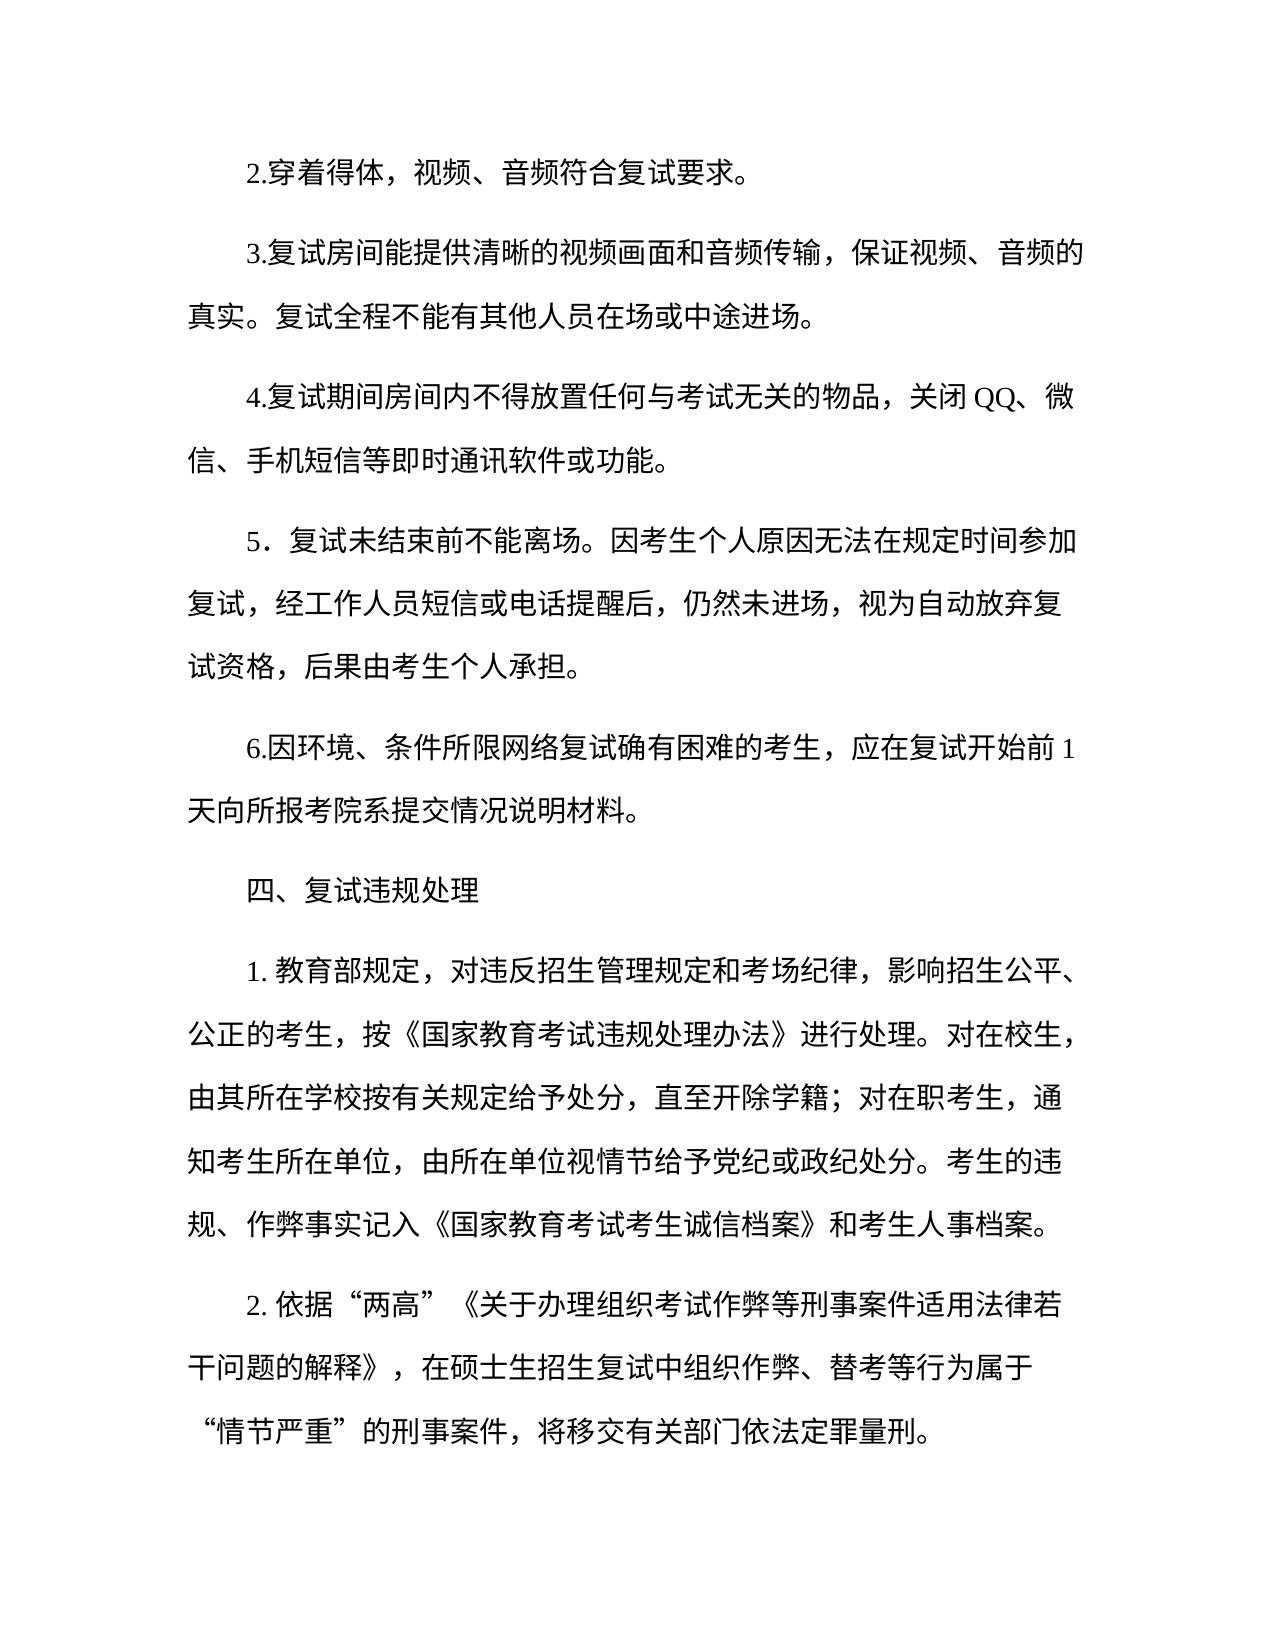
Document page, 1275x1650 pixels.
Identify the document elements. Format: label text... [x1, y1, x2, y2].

text 3.复试房间能提供清晰的视频画面和音频传输，保证视频、音频的真实。复试全程不能有其他人员在场或中途进场。 [187, 230, 1087, 336]
text 4.复试期间房间内不得放置任何与考试无关的物品，关闭QQ、微信、手机短信等即时通讯软件或功能。 [187, 374, 1087, 479]
text 6.因环境、条件所限网络复试确有困难的考生，应在复试开始前1天向所报考院系提交情况说明材料。 [187, 724, 1087, 830]
text 四、复试违规处理 [187, 868, 1087, 910]
text 1. 教育部规定，对违反招生管理规定和考场纪律，影响招生公平、公正的考生，按《国家教育考试违规处理办法》进行处理。对在校生，由其所在学校按有关规定给予处分，直至开除学籍；对在职考生，通知考生所在单位，由所在单位视情节给予党纪或政纪处分。考生的违规、作弊事实记入《国家教育考试考生诚信档案》和考生人事档案。 [187, 948, 1087, 1244]
text 5．复试未结束前不能离场。因考生个人原因无法在规定时间参加复试，经工作人员短信或电话提醒后，仍然未进场，视为自动放弃复试资格，后果由考生个人承担。 [187, 517, 1087, 686]
text 2. 依据“两高”《关于办理组织考试作弊等刑事案件适用法律若干问题的解释》，在硕士生招生复试中组织作弊、替考等行为属于“情节严重”的刑事案件，将移交有关部门依法定罪量刑。 [187, 1282, 1087, 1451]
text 2.穿着得体，视频、音频符合复试要求。 [187, 150, 1087, 192]
